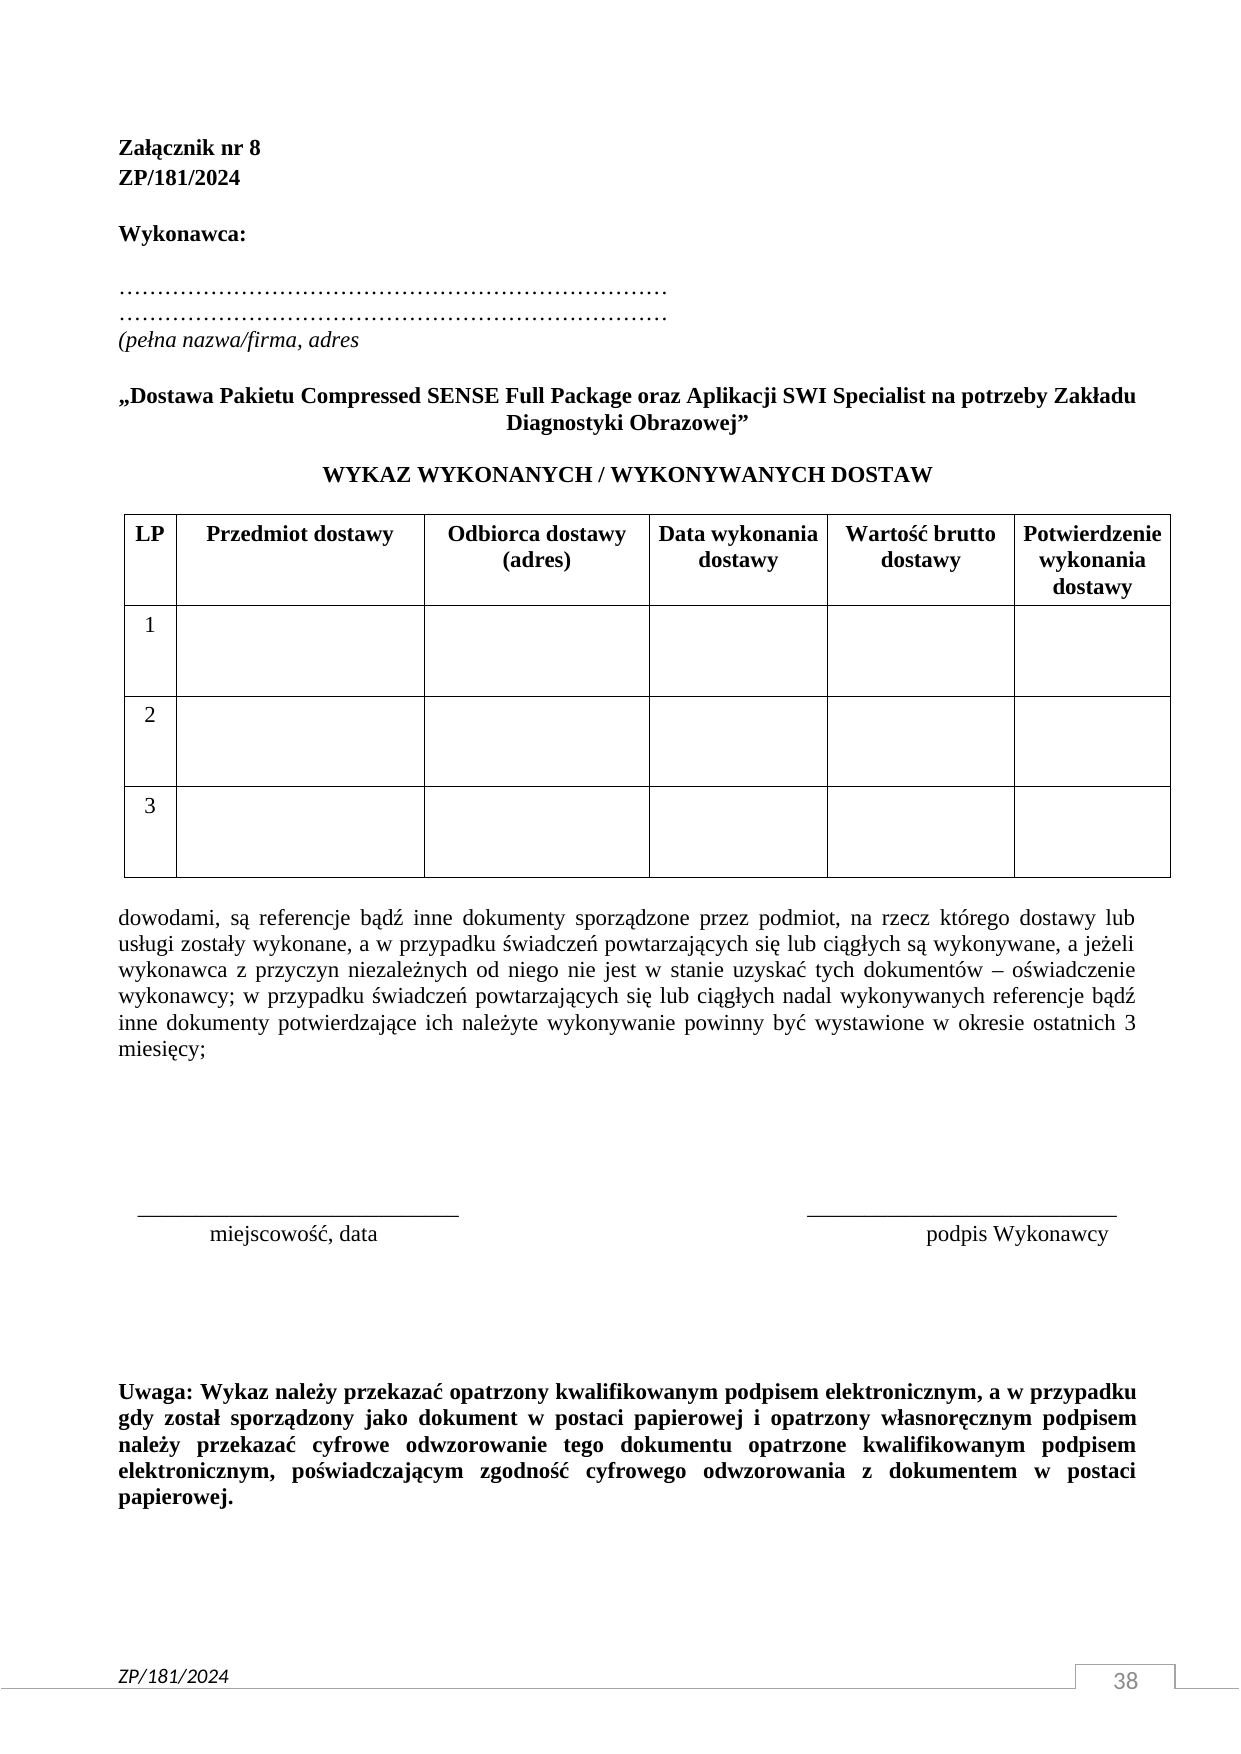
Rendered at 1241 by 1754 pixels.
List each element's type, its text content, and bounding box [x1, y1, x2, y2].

table_header Data wykonania dostawy [650, 515, 827, 605]
table_cell [1015, 787, 1170, 877]
table_cell [177, 606, 424, 696]
table_cell [1015, 606, 1170, 696]
text dowodami, są referencje bądź inne dokumenty sporządzone przez podmiot, na rzecz którego dostawy lub usługi zostały wykonane, a w przypadku świadczeń powtarzających się lub ciągłych są wykonywane, a jeżeli wykonawca z przyczyn niezależnych od niego nie jest w stanie uzyskać tych dokumentów – oświadczenie wykonawcy; w przypadku świadczeń powtarzających się lub ciągłych nadal wykonywanych referencje bądź inne dokumenty potwierdzające ich należyte wykonywanie powinny być wystawione w okresie ostatnich 3 miesięcy; [118, 903, 1137, 1062]
table_cell 2 [125, 697, 176, 786]
table_cell [425, 787, 649, 877]
text ……………………………………………………………… [118, 273, 1137, 299]
text ____________________________ ___________________________ [118, 1193, 1137, 1220]
text Wykonawca: [118, 220, 1137, 247]
table_cell [828, 787, 1014, 877]
table_cell [828, 606, 1014, 696]
table_cell [650, 697, 827, 786]
table_header Wartość brutto dostawy [828, 515, 1014, 605]
table_cell [177, 697, 424, 786]
text „Dostawa Pakietu Compressed SENSE Full Package oraz Aplikacji SWI Specialist na potrzeby Zakładu Diagnostyki Obrazowej” [118, 382, 1137, 435]
text ……………………………………………………………… [118, 299, 1137, 326]
table_header Odbiorca dostawy (adres) [425, 515, 649, 605]
table_cell [177, 787, 424, 877]
table_header Przedmiot dostawy [177, 515, 424, 605]
text Załącznik nr 8 [118, 133, 1137, 160]
text (pełna nazwa/firma, adres [118, 326, 1137, 352]
text miejscowość, data podpis Wykonawcy [118, 1220, 1137, 1246]
table_cell [650, 606, 827, 696]
table_cell 3 [125, 787, 176, 877]
text WYKAZ WYKONANYCH / WYKONYWANYCH DOSTAW [118, 461, 1137, 488]
table_cell [425, 697, 649, 786]
table_header LP [125, 515, 176, 605]
table_cell [425, 606, 649, 696]
table_header Potwierdzenie wykonania dostawy [1015, 515, 1170, 605]
table_cell 1 [125, 606, 176, 696]
table_cell [1015, 697, 1170, 786]
text Uwaga: Wykaz należy przekazać opatrzony kwalifikowanym podpisem elektronicznym, a w przypadku gdy został sporządzony jako dokument w postaci papierowej i opatrzony własnoręcznym podpisem należy przekazać cyfrowe odwzorowanie tego dokumentu opatrzone kwalifikowanym podpisem elektronicznym, poświadczającym zgodność cyfrowego odwzorowania z dokumentem w postaci papierowej. [118, 1378, 1137, 1510]
table_cell [828, 697, 1014, 786]
table_cell [650, 787, 827, 877]
text ZP/181/2024 [118, 164, 1137, 190]
